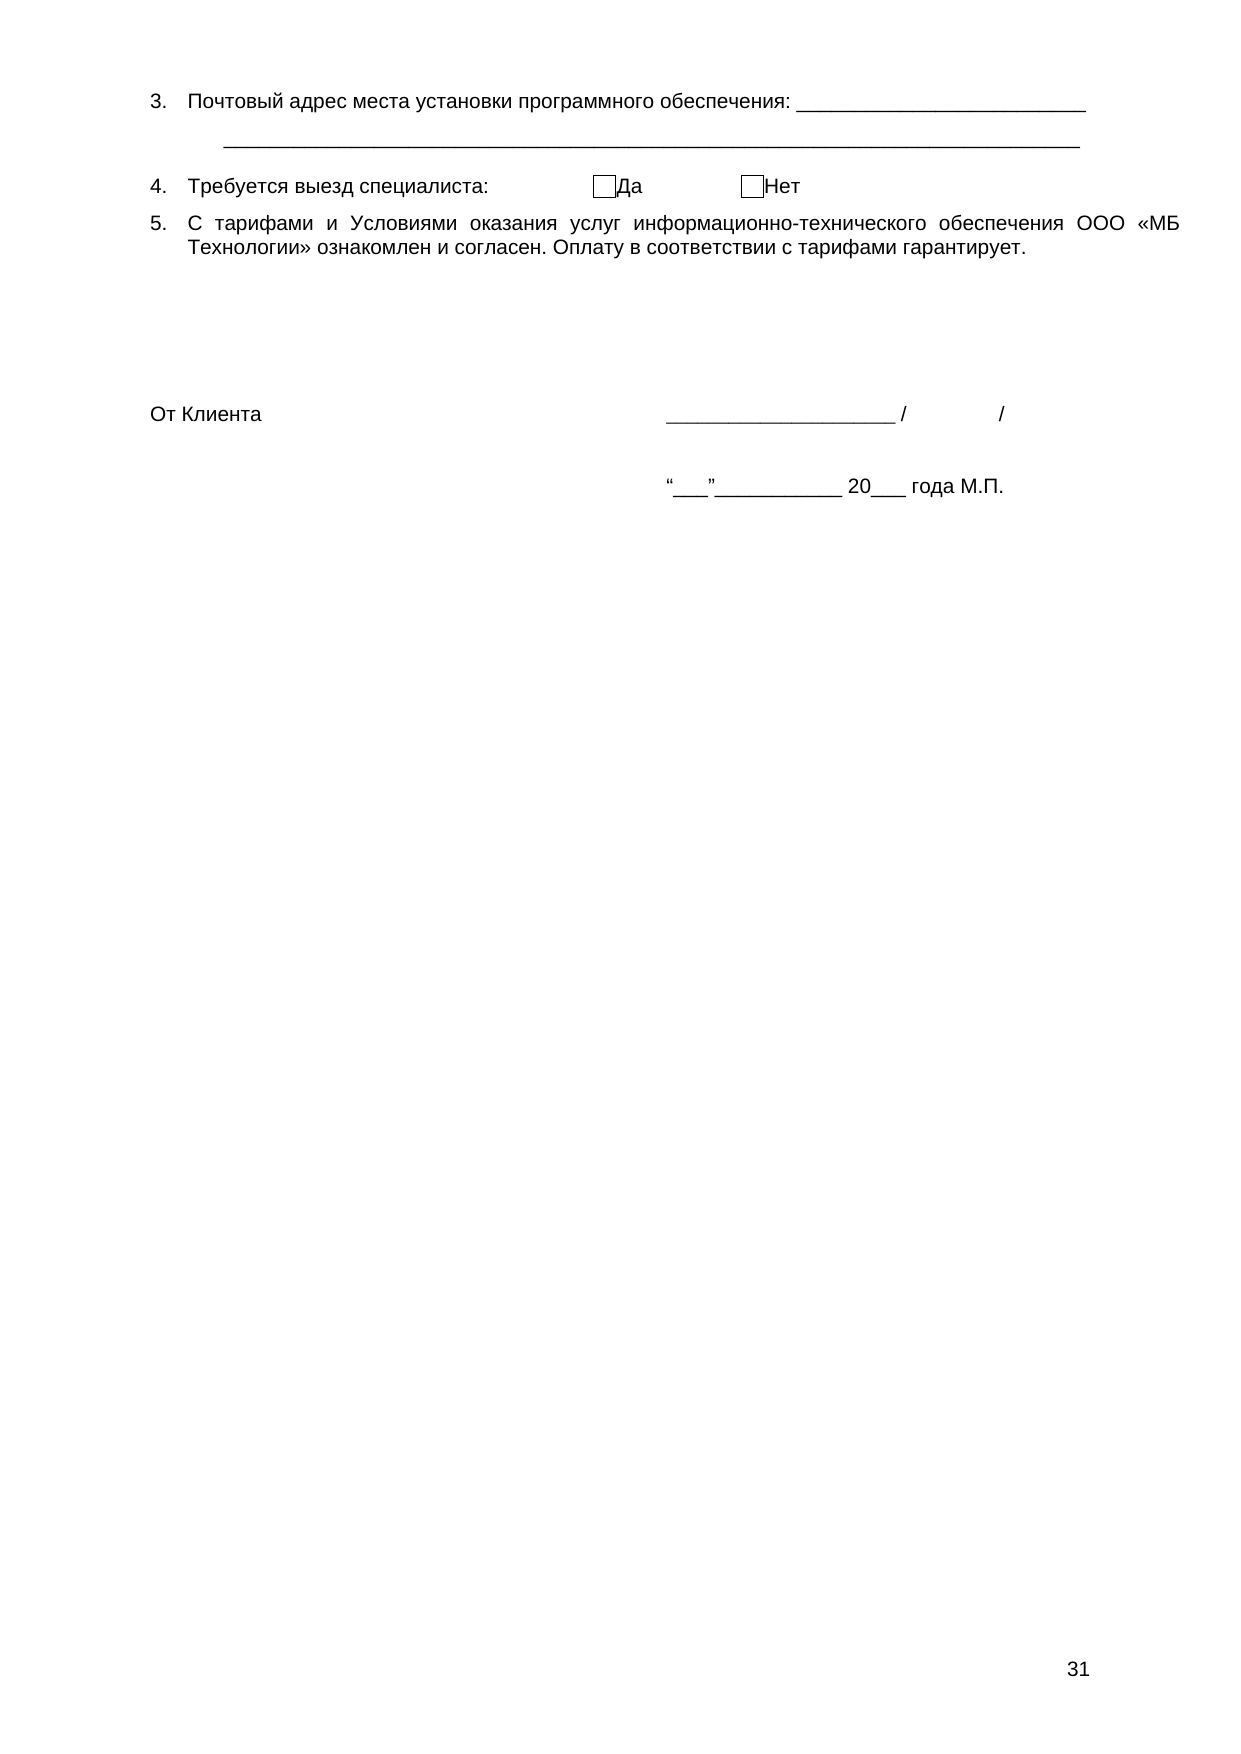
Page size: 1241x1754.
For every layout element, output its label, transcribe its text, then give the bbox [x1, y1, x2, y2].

text От Клиента ______________________ / / [150, 402, 1181, 426]
text __________________________________________________________________________ [224, 125, 1181, 149]
list Требуется выезд специалиста: Да Нет [150, 174, 1181, 198]
list Почтовый адрес места установки программного обеспечения: _________________________ [150, 89, 1181, 113]
list С тарифами и Условиями оказания услуг информационно-технического обеспечения ООО «МБ Технологии» ознакомлен и согласен. Оплату в соответствии с тарифами гарантирует. [150, 211, 1181, 258]
text “___”___________ 20___ года М.П. [592, 474, 1181, 498]
